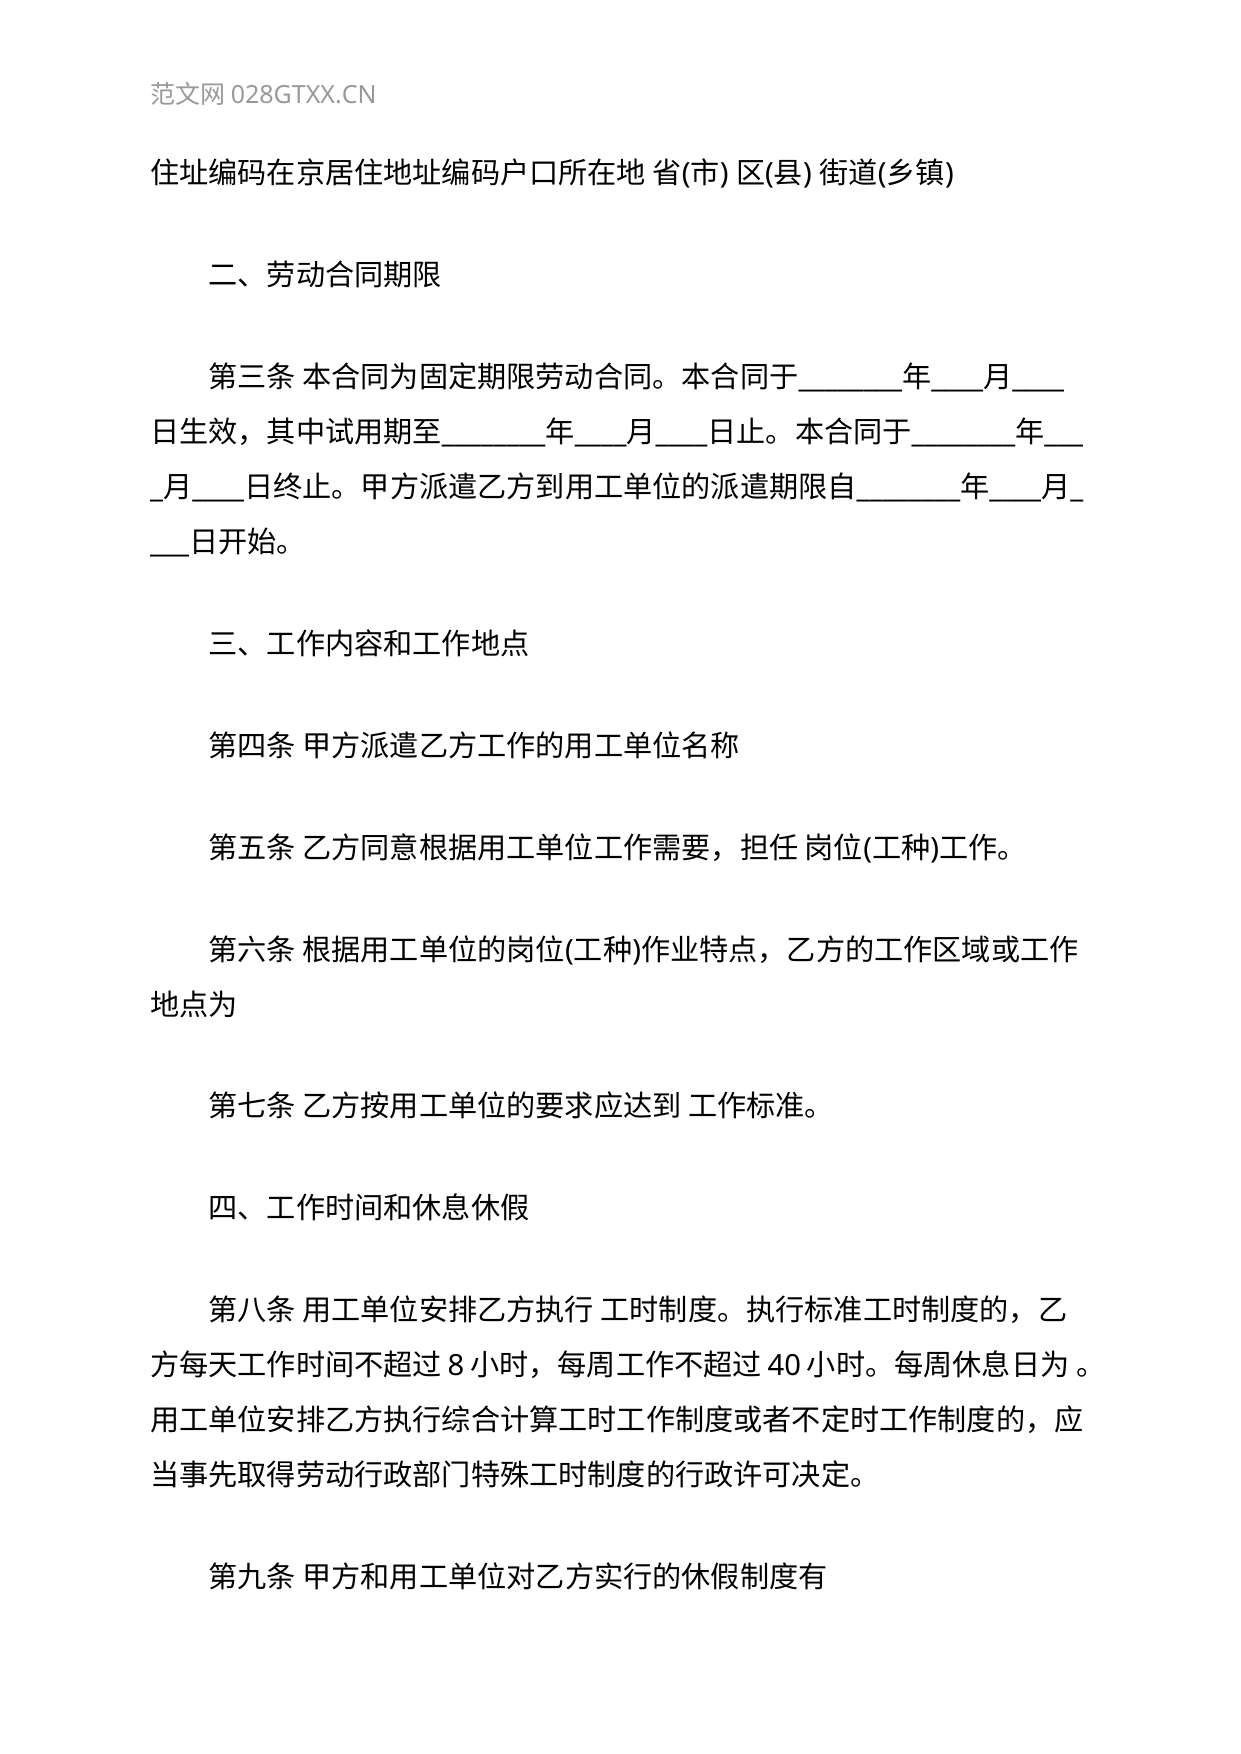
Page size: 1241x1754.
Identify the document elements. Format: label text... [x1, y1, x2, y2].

text 第三条 本合同为固定期限劳动合同。本合同于________年____月____日生效，其中试用期至________年____月____日止。本合同于________年____月____日终止。甲方派遣乙方到用工单位的派遣期限自________年____月____日开始。 [150, 354, 1090, 561]
text 第七条 乙方按用工单位的要求应达到 工作标准。 [150, 1083, 1090, 1125]
text 二、劳动合同期限 [150, 252, 1090, 294]
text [150, 150, 1090, 192]
text 四、工作时间和休息休假 [150, 1185, 1090, 1227]
text 第六条 根据用工单位的岗位(工种)作业特点，乙方的工作区域或工作地点为 [150, 926, 1090, 1023]
text 第四条 甲方派遣乙方工作的用工单位名称 [150, 722, 1090, 765]
text 第九条 甲方和用工单位对乙方实行的休假制度有 [150, 1553, 1090, 1595]
text 三、工作内容和工作地点 [150, 621, 1090, 663]
text 第五条 乙方同意根据用工单位工作需要，担任 岗位(工种)工作。 [150, 824, 1090, 867]
text 第八条 用工单位安排乙方执行 工时制度。执行标准工时制度的，乙方每天工作时间不超过8小时，每周工作不超过40小时。每周休息日为 。用工单位安排乙方执行综合计算工时工作制度或者不定时工作制度的，应当事先取得劳动行政部门特殊工时制度的行政许可决定。 [150, 1287, 1090, 1494]
